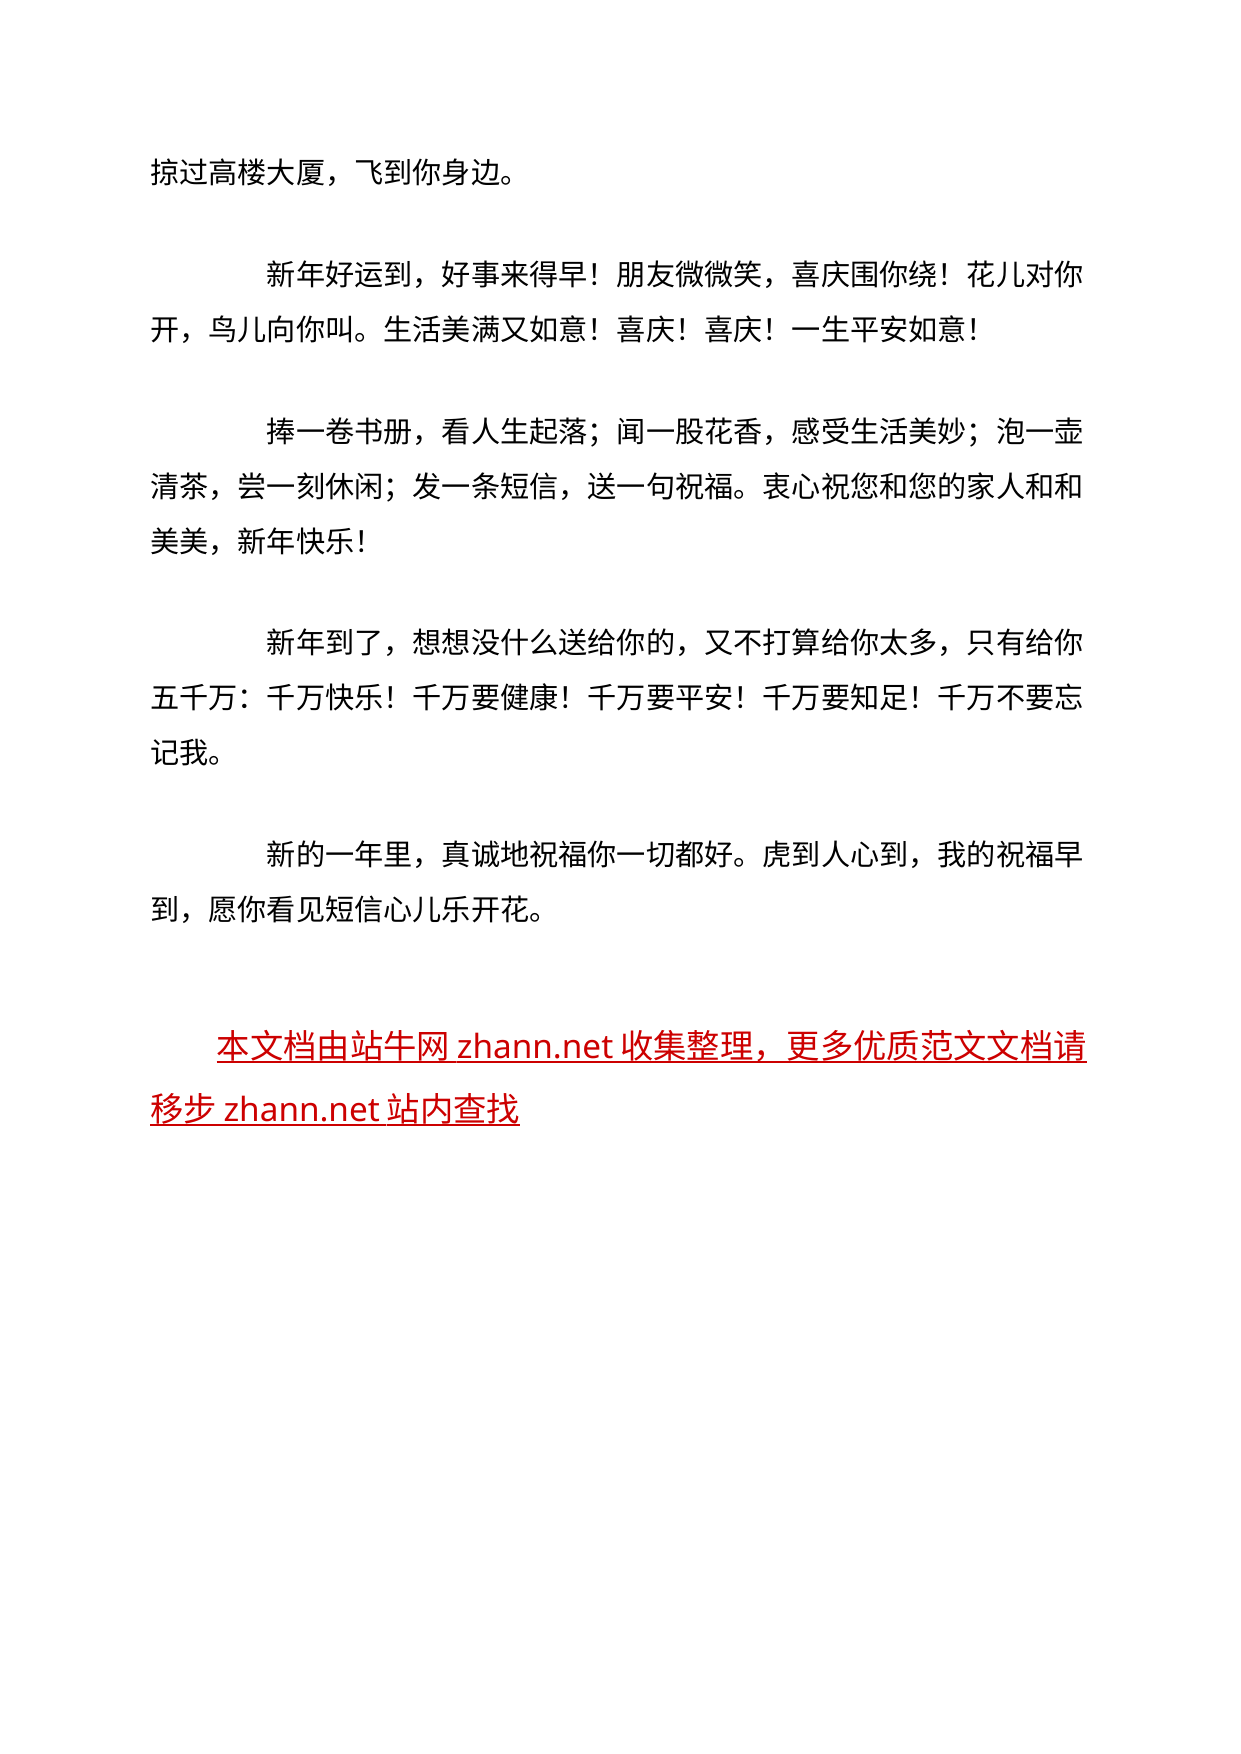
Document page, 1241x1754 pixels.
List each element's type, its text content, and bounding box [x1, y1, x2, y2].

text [150, 150, 1090, 192]
text 新年到了，想想没什么送给你的，又不打算给你太多，只有给你五千万：千万快乐！千万要健康！千万要平安！千万要知足！千万不要忘记我。 [150, 620, 1090, 772]
text 本文档由站牛网zhann.net收集整理，更多优质范文文档请移步zhann.net站内查找 [150, 1019, 1090, 1131]
text 新年好运到，好事来得早！朋友微微笑，喜庆围你绕！花儿对你开，鸟儿向你叫。生活美满又如意！喜庆！喜庆！一生平安如意！ [150, 252, 1090, 349]
text 新的一年里，真诚地祝福你一切都好。虎到人心到，我的祝福早到，愿你看见短信心儿乐开花。 [150, 832, 1090, 929]
text 捧一卷书册，看人生起落；闻一股花香，感受生活美妙；泡一壶清茶，尝一刻休闲；发一条短信，送一句祝福。衷心祝您和您的家人和和美美，新年快乐！ [150, 408, 1090, 561]
